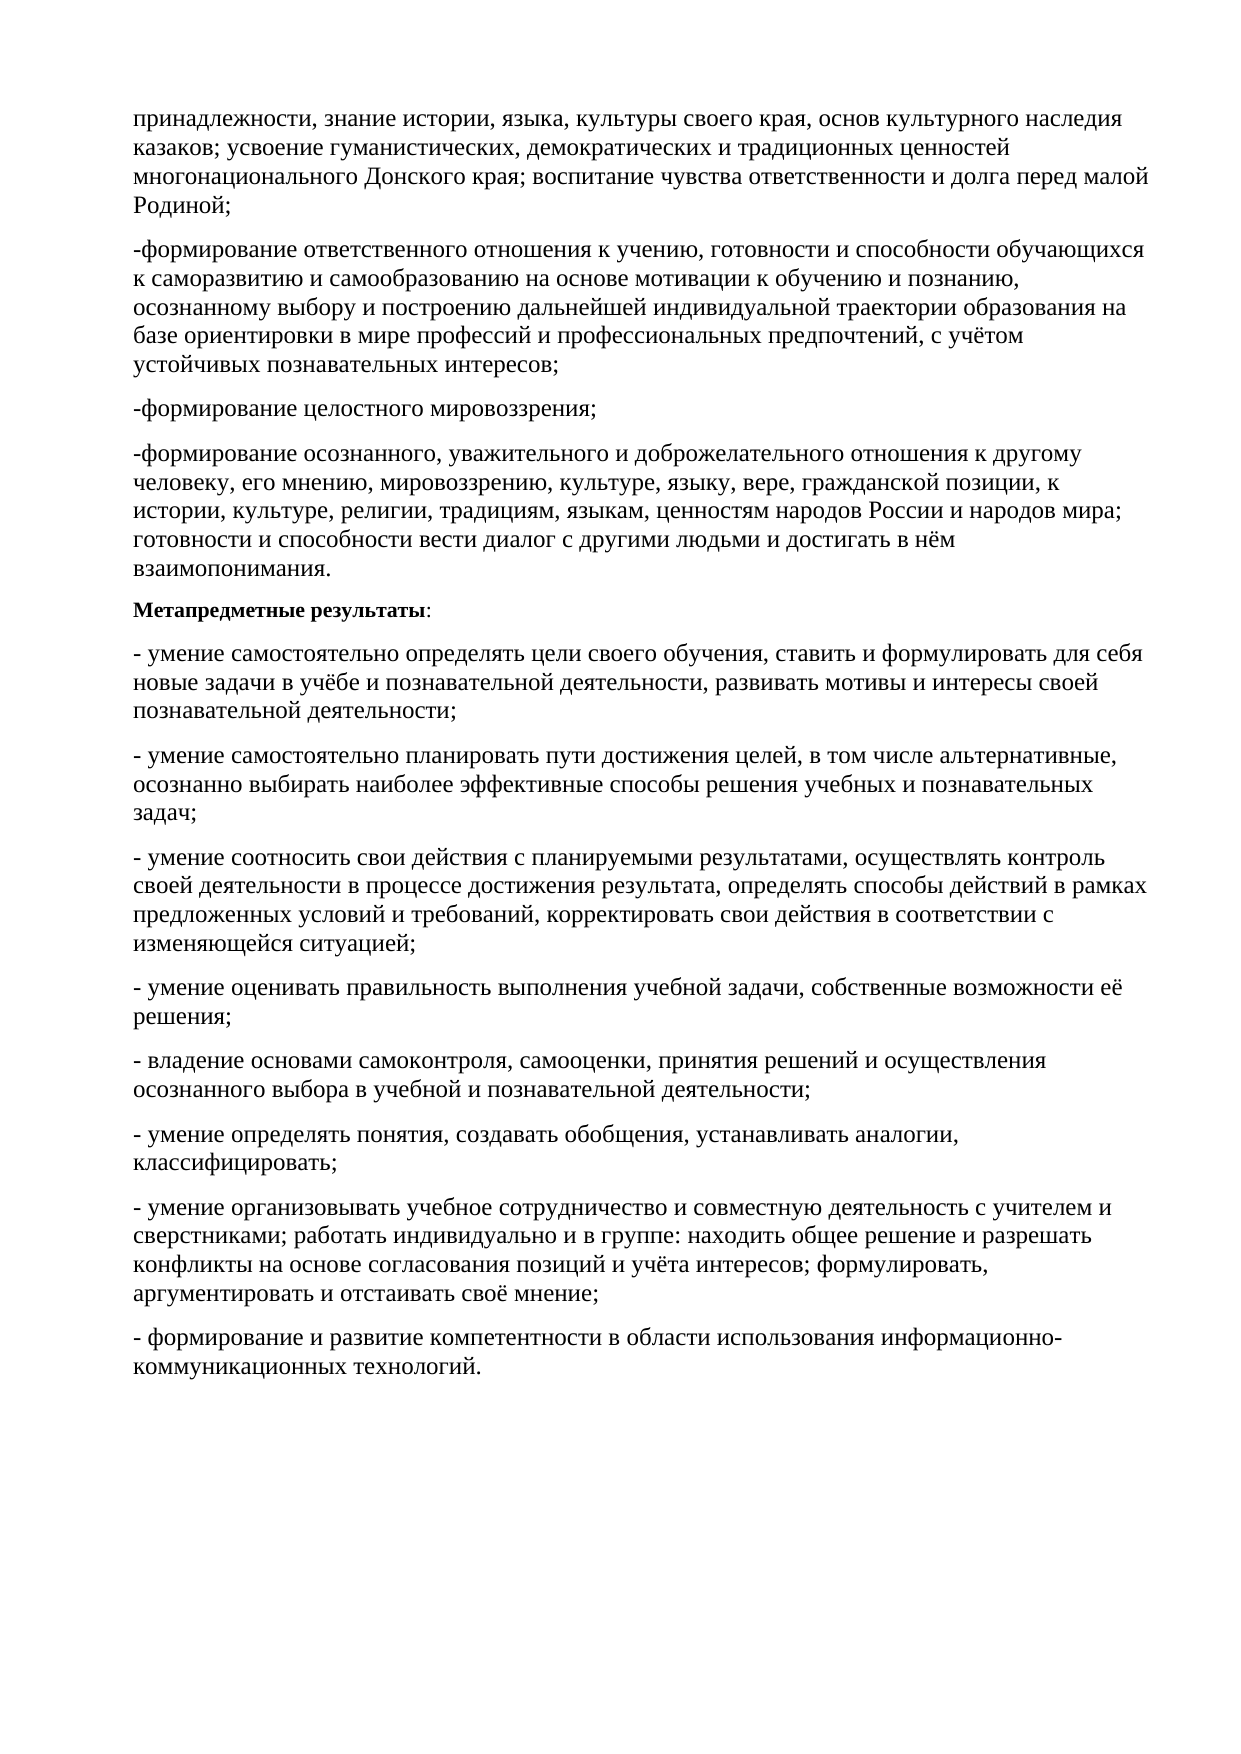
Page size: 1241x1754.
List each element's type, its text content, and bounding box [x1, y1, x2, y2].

text -формирование осознанного, уважительного и доброжелательного отношения к другому человеку, его мнению, мировоззрению, культуре, языку, вере, гражданской позиции, к истории, культуре, религии, традициям, языкам, ценностям народов России и народов мира; готовности и способности вести диалог с другими людьми и достигать в нём взаимопонимания. [133, 438, 1152, 582]
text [133, 103, 1152, 218]
text - умение соотносить свои действия с планируемыми результатами, осуществлять контроль своей деятельности в процессе достижения результата, определять способы действий в рамках предложенных условий и требований, корректировать свои действия в соответствии с изменяющейся ситуацией; [133, 842, 1152, 957]
text -формирование целостного мировоззрения; [133, 393, 1152, 422]
text - умение оценивать правильность выполнения учебной задачи, собственные возможности её решения; [133, 972, 1152, 1030]
text -формирование ответственного отношения к учению, готовности и способности обучающихся к саморазвитию и самообразованию на основе мотивации к обучению и познанию, осознанному выбору и построению дальнейшей индивидуальной траектории образования на базе ориентировки в мире профессий и профессиональных предпочтений, с учётом устойчивых познавательных интересов; [133, 234, 1152, 378]
text Метапредметные результаты: [133, 597, 1152, 622]
text - умение организовывать учебное сотрудничество и совместную деятельность с учителем и сверстниками; работать индивидуально и в группе: находить общее решение и разрешать конфликты на основе согласования позиций и учёта интересов; формулировать, аргументировать и отстаивать своё мнение; [133, 1192, 1152, 1307]
text - умение определять понятия, создавать обобщения, устанавливать аналогии, классифицировать; [133, 1119, 1152, 1176]
text - умение самостоятельно определять цели своего обучения, ставить и формулировать для себя новые задачи в учёбе и познавательной деятельности, развивать мотивы и интересы своей познавательной деятельности; [133, 638, 1152, 724]
text - владение основами самоконтроля, самооценки, принятия решений и осуществления осознанного выбора в учебной и познавательной деятельности; [133, 1046, 1152, 1103]
text - формирование и развитие компетентности в области использования информационно-коммуникационных технологий. [133, 1322, 1152, 1380]
text - умение самостоятельно планировать пути достижения целей, в том числе альтернативные, осознанно выбирать наиболее эффективные способы решения учебных и познавательных задач; [133, 740, 1152, 826]
